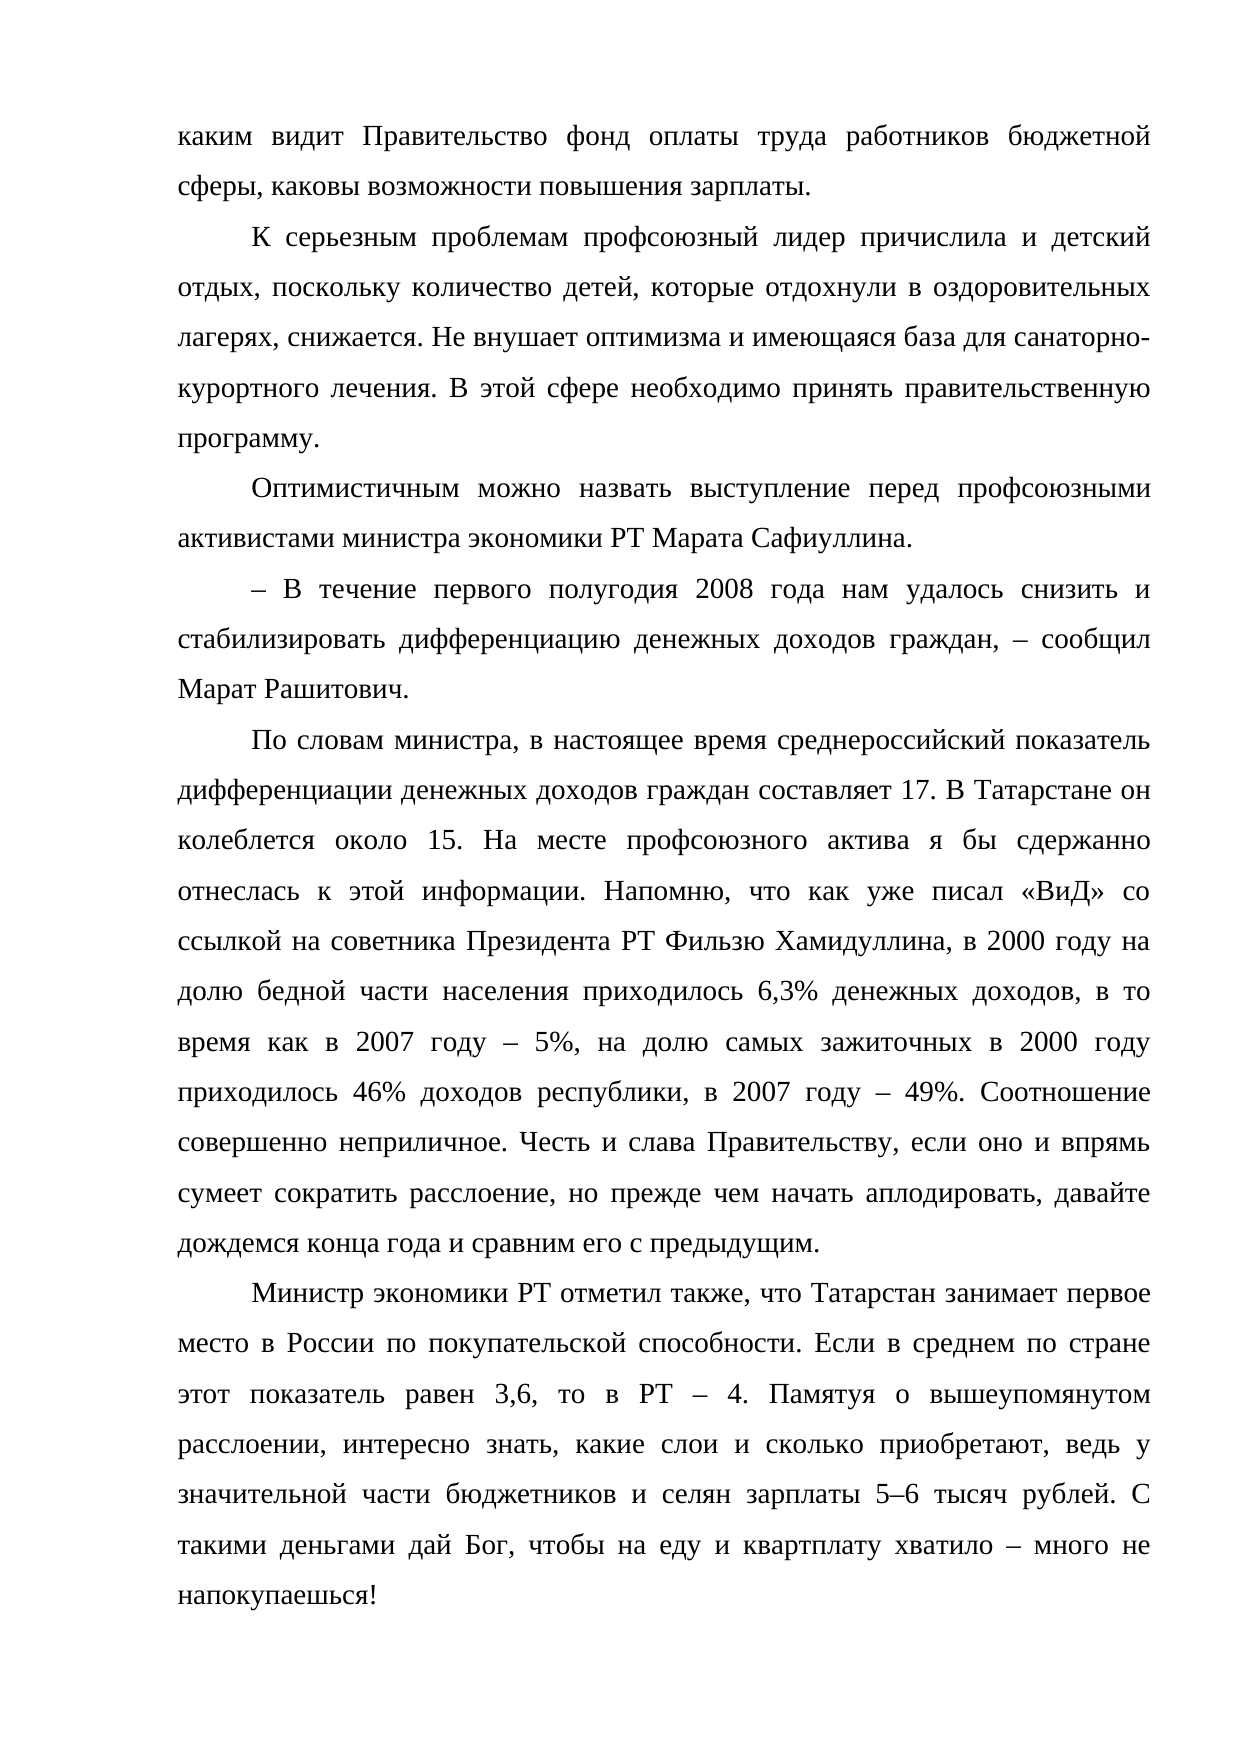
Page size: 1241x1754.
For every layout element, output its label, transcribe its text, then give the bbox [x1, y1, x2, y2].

text – В течение первого полугодия 2008 года нам удалось снизить и стабилизировать дифференциацию денежных доходов граждан, – сообщил Марат Рашитович. [177, 571, 1152, 705]
text По словам министра, в настоящее время среднероссийский показатель дифференциации денежных доходов граждан составляет 17. В Татарстане он колеблется около 15. На месте профсоюзного актива я бы сдержанно отнеслась к этой информации. Напомню, что как уже писал «ВиД» со ссылкой на советника Президента РТ Фильзю Хамидуллина, в 2000 году на долю бедной части населения приходилось 6,3% денежных доходов, в то время как в 2007 году – 5%, на долю самых зажиточных в 2000 году приходилось 46% доходов республики, в 2007 году – 49%. Соотношение совершенно неприличное. Честь и слава Правительству, если оно и впрямь сумеет сократить расслоение, но прежде чем начать аплодировать, давайте дождемся конца года и сравним его с предыдущим. [177, 722, 1152, 1258]
text Министр экономики РТ отметил также, что Татарстан занимает первое место в России по покупательской способности. Если в среднем по стране этот показатель равен 3,6, то в РТ – 4. Памятуя о вышеупомянутом расслоении, интересно знать, какие слои и сколько приобретают, ведь у значительной части бюджетников и селян зарплаты 5–6 тысяч рублей. С такими деньгами дай Бог, чтобы на еду и квартплату хватило – много не напокупаешься! [177, 1275, 1152, 1611]
text Оптимистичным можно назвать выступление перед профсоюзными активистами министра экономики РТ Марата Сафиуллина. [177, 470, 1152, 554]
text К серьезным проблемам профсоюзный лидер причислила и детский отдых, поскольку количество детей, которые отдохнули в оздоровительных лагерях, снижается. Не внушает оптимизма и имеющаяся база для санаторно-курортного лечения. В этой сфере необходимо принять правительственную программу. [177, 219, 1152, 453]
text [177, 118, 1152, 202]
